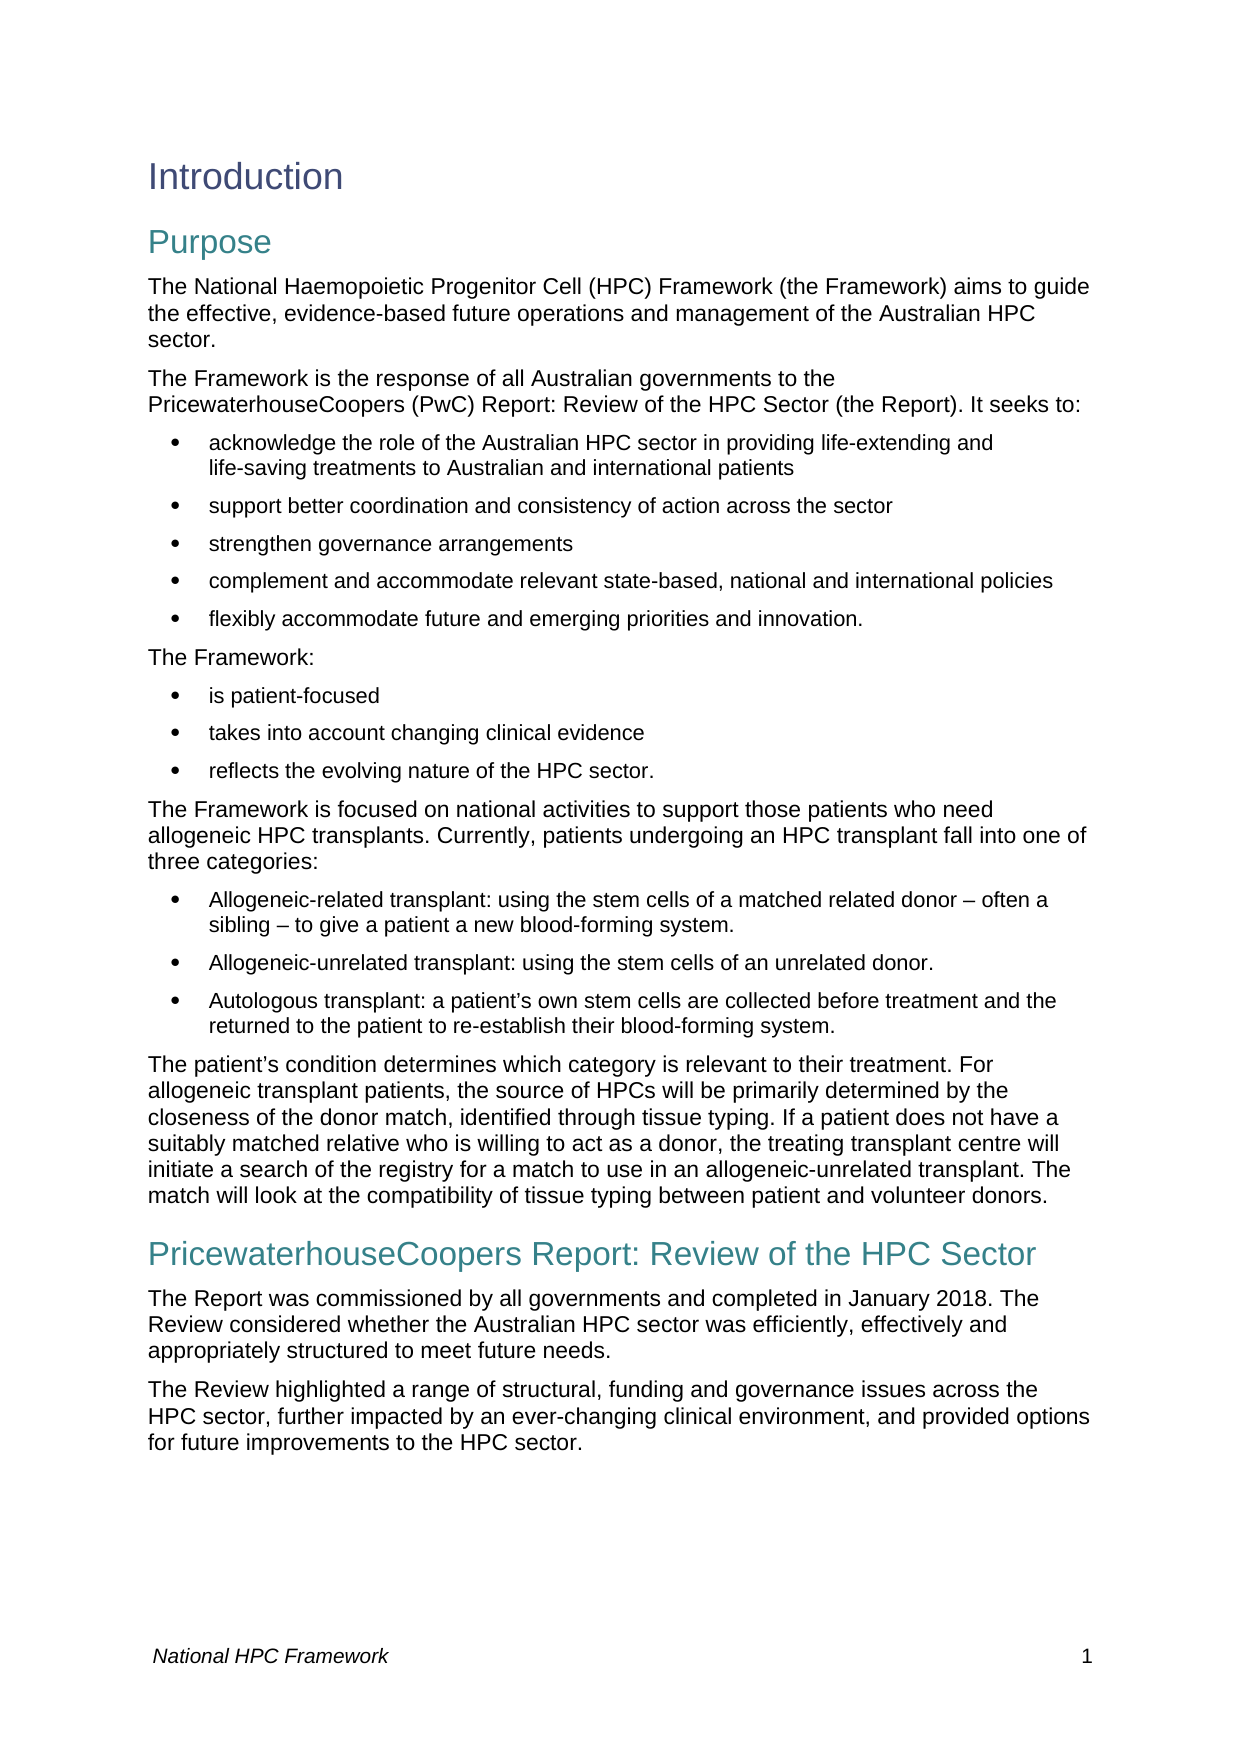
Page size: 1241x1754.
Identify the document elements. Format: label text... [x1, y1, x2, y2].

list flexibly accommodate future and emerging priorities and innovation. [171, 606, 1092, 631]
text The Report was commissioned by all governments and completed in January 2018. The Review considered whether the Australian HPC sector was efficiently, effectively and appropriately structured to meet future needs. [148, 1285, 1092, 1364]
subtitle Introduction [148, 154, 1092, 197]
text The Framework is focused on national activities to support those patients who need allogeneic HPC transplants. Currently, patients undergoing an HPC transplant fall into one of three categories: [148, 796, 1092, 875]
list Autologous transplant: a patient’s own stem cells are collected before treatment and the returned to the patient to re-establish their blood-forming system. [171, 988, 1092, 1038]
list acknowledge the role of the Australian HPC sector in providing life-extending and life-saving treatments to Australian and international patients [171, 430, 1092, 480]
list Allogeneic-unrelated transplant: using the stem cells of an unrelated donor. [171, 950, 1092, 975]
text The Review highlighted a range of structural, funding and governance issues across the HPC sector, further impacted by an ever-changing clinical environment, and provided options for future improvements to the HPC sector. [148, 1376, 1092, 1455]
text The Framework is the response of all Australian governments to the PricewaterhouseCoopers (PwC) Report: Review of the HPC Sector (the Report). It seeks to: [148, 365, 1092, 417]
subtitle Purpose [148, 222, 1092, 261]
text The National Haemopoietic Progenitor Cell (HPC) Framework (the Framework) aims to guide the effective, evidence-based future operations and management of the Australian HPC sector. [148, 273, 1092, 352]
text The Framework: [148, 644, 1092, 670]
list is patient-focused [171, 682, 1092, 708]
list takes into account changing clinical evidence [171, 720, 1092, 745]
list complement and accommodate relevant state-based, national and international policies [171, 568, 1092, 593]
list support better coordination and consistency of action across the sector [171, 493, 1092, 518]
subtitle PricewaterhouseCoopers Report: Review of the HPC Sector [148, 1234, 1092, 1272]
list strengthen governance arrangements [171, 531, 1092, 556]
text The patient’s condition determines which category is relevant to their treatment. For allogeneic transplant patients, the source of HPCs will be primarily determined by the closeness of the donor match, identified through tissue typing. If a patient does not have a suitably matched relative who is willing to act as a donor, the treating transplant centre will initiate a search of the registry for a match to use in an allogeneic-unrelated transplant. The match will look at the compatibility of tissue typing between patient and volunteer donors. [148, 1051, 1092, 1209]
list Allogeneic-related transplant: using the stem cells of a matched related donor – often a sibling – to give a patient a new blood-forming system. [171, 887, 1092, 938]
list reflects the evolving nature of the HPC sector. [171, 758, 1092, 783]
